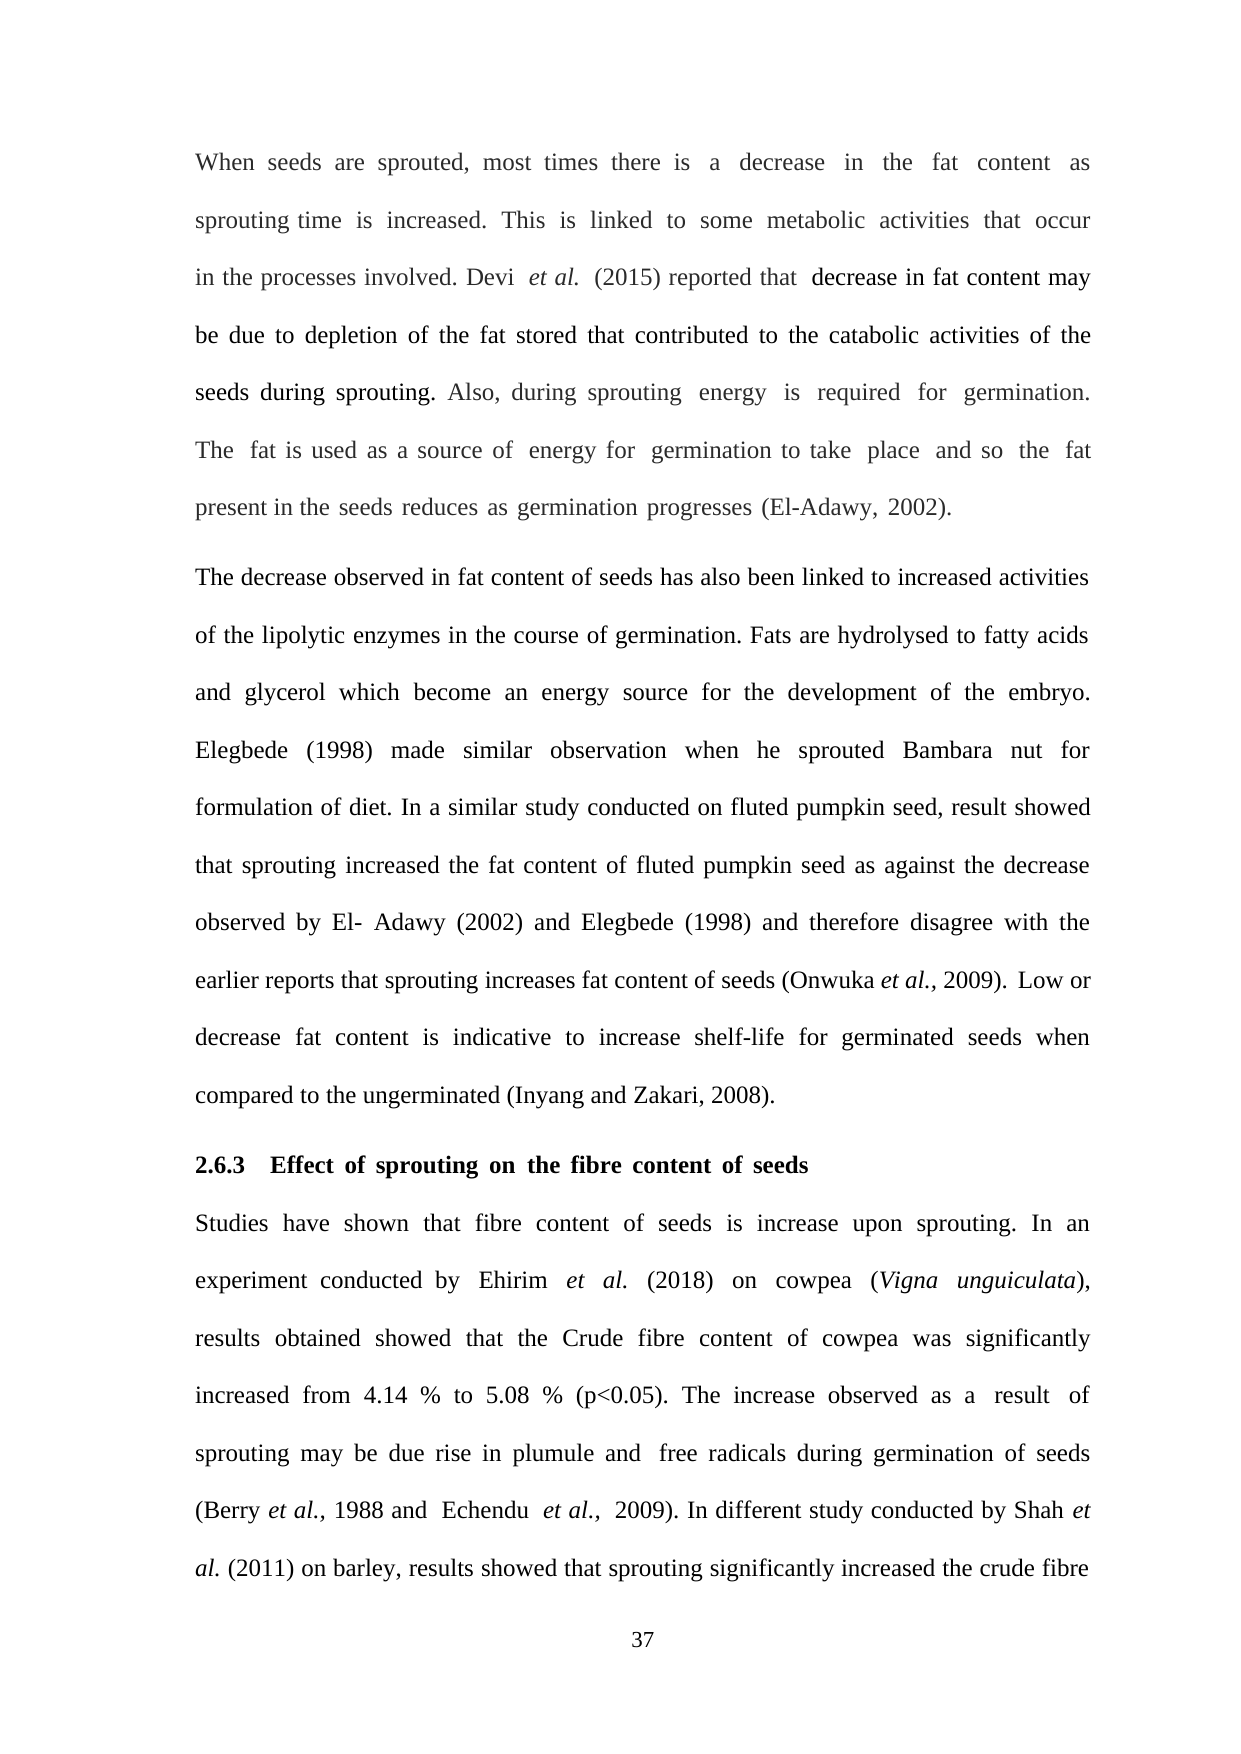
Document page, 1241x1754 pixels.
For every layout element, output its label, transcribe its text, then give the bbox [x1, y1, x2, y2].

subtitle Effect of sprouting on the fibre content of seeds [195, 1150, 1109, 1179]
text When seeds are sprouted, most times there is a decrease in the fat content as sprouting time is increased. This is linked to some metabolic activities that occur in the processes involved. Devi et al. (2015) reported that decrease in fat content may be due to depletion of the fat stored that contributed to the catabolic activities of the seeds during sprouting. Also, during sprouting energy is required for germination. The fat is used as a source of energy for germination to take place and so the fat present in the seeds reduces as germination progresses (El-Adawy, 2002). [195, 147, 1091, 521]
text Studies have shown that fibre content of seeds is increase upon sprouting. In an experiment conducted by Ehirim et al. (2018) on cowpea (Vigna unguiculata), results obtained showed that the Crude fibre content of cowpea was significantly increased from 4.14 % to 5.08 % (p<0.05). The increase observed as a result of sprouting may be due rise in plumule and free radicals during germination of seeds (Berry et al., 1988 and Echendu et al., 2009). In different study conducted by Shah et al. (2011) on barley, results showed that sprouting significantly increased the crude fibre [195, 1208, 1091, 1581]
text The decrease observed in fat content of seeds has also been linked to increased activities of the lipolytic enzymes in the course of germination. Fats are hydrolysed to fatty acids and glycerol which become an energy source for the development of the embryo. Elegbede (1998) made similar observation when he sprouted Bambara nut for formulation of diet. In a similar study conducted on fluted pumpkin seed, result showed that sprouting increased the fat content of fluted pumpkin seed as against the decrease observed by El- Adawy (2002) and Elegbede (1998) and therefore disagree with the earlier reports that sprouting increases fat content of seeds (Onwuka et al., 2009). Low or decrease fat content is indicative to increase shelf-life for germinated seeds when compared to the ungerminated (Inyang and Zakari, 2008). [195, 562, 1091, 1109]
